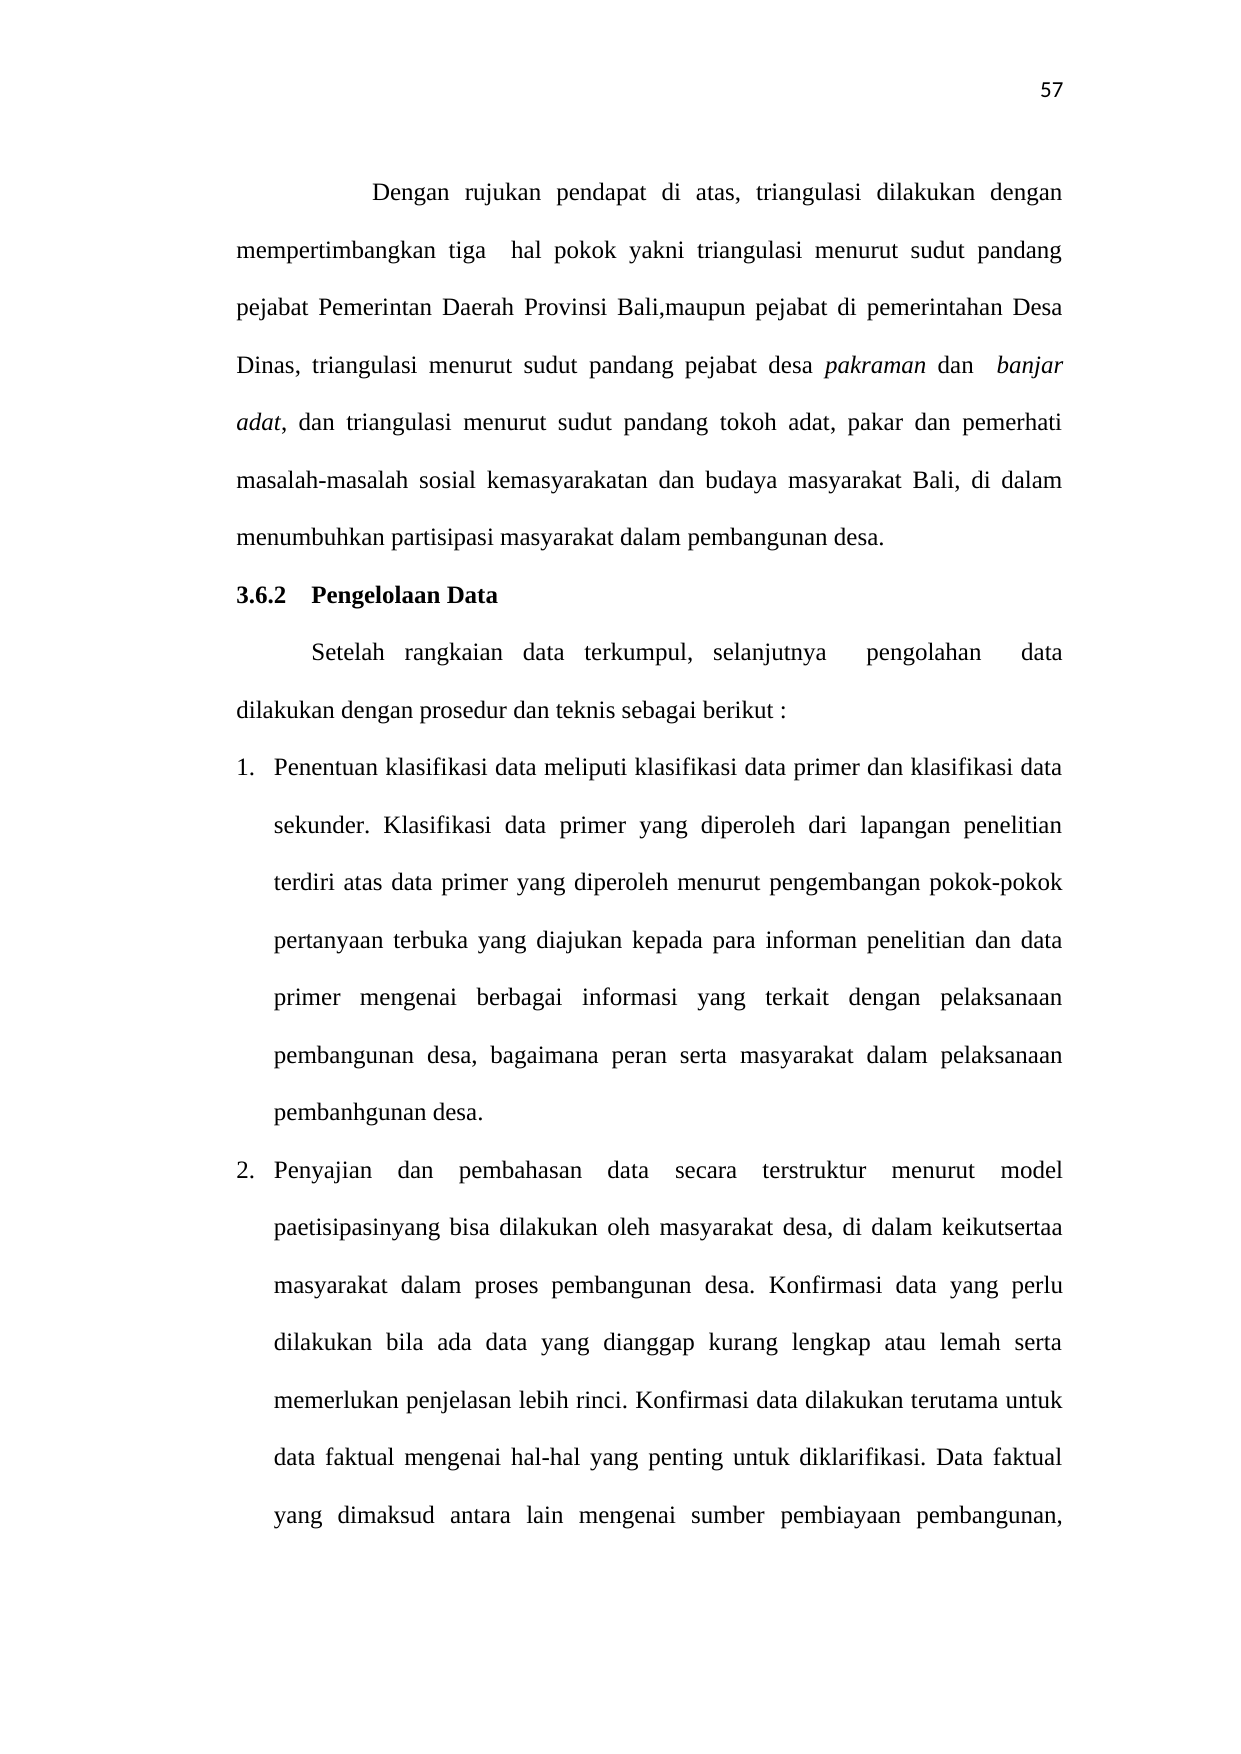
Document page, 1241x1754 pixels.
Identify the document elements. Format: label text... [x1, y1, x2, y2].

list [236, 1155, 1063, 1528]
text Dengan rujukan pendapat di atas, triangulasi dilakukan dengan mempertimbangkan tiga hal pokok yakni triangulasi menurut sudut pandang pejabat Pemerintan Daerah Provinsi Bali,maupun pejabat di pemerintahan Desa Dinas, triangulasi menurut sudut pandang pejabat desa pakraman dan banjar adat, dan triangulasi menurut sudut pandang tokoh adat, pakar dan pemerhati masalah-masalah sosial kemasyarakatan dan budaya masyarakat Bali, di dalam menumbuhkan partisipasi masyarakat dalam pembangunan desa. [236, 177, 1063, 551]
text 3.6.2 Pengelolaan Data [236, 580, 1063, 608]
list Penentuan klasifikasi data meliputi klasifikasi data primer dan klasifikasi data sekunder. Klasifikasi data primer yang diperoleh dari lapangan penelitian terdiri atas data primer yang diperoleh menurut pengembangan pokok-pokok pertanyaan terbuka yang diajukan kepada para informan penelitian dan data primer mengenai berbagai informasi yang terkait dengan pelaksanaan pembangunan desa, bagaimana peran serta masyarakat dalam pelaksanaan pembanhgunan desa. [236, 752, 1063, 1126]
text Setelah rangkaian data terkumpul, selanjutnya pengolahan data dilakukan dengan prosedur dan teknis sebagai berikut : [236, 637, 1063, 723]
